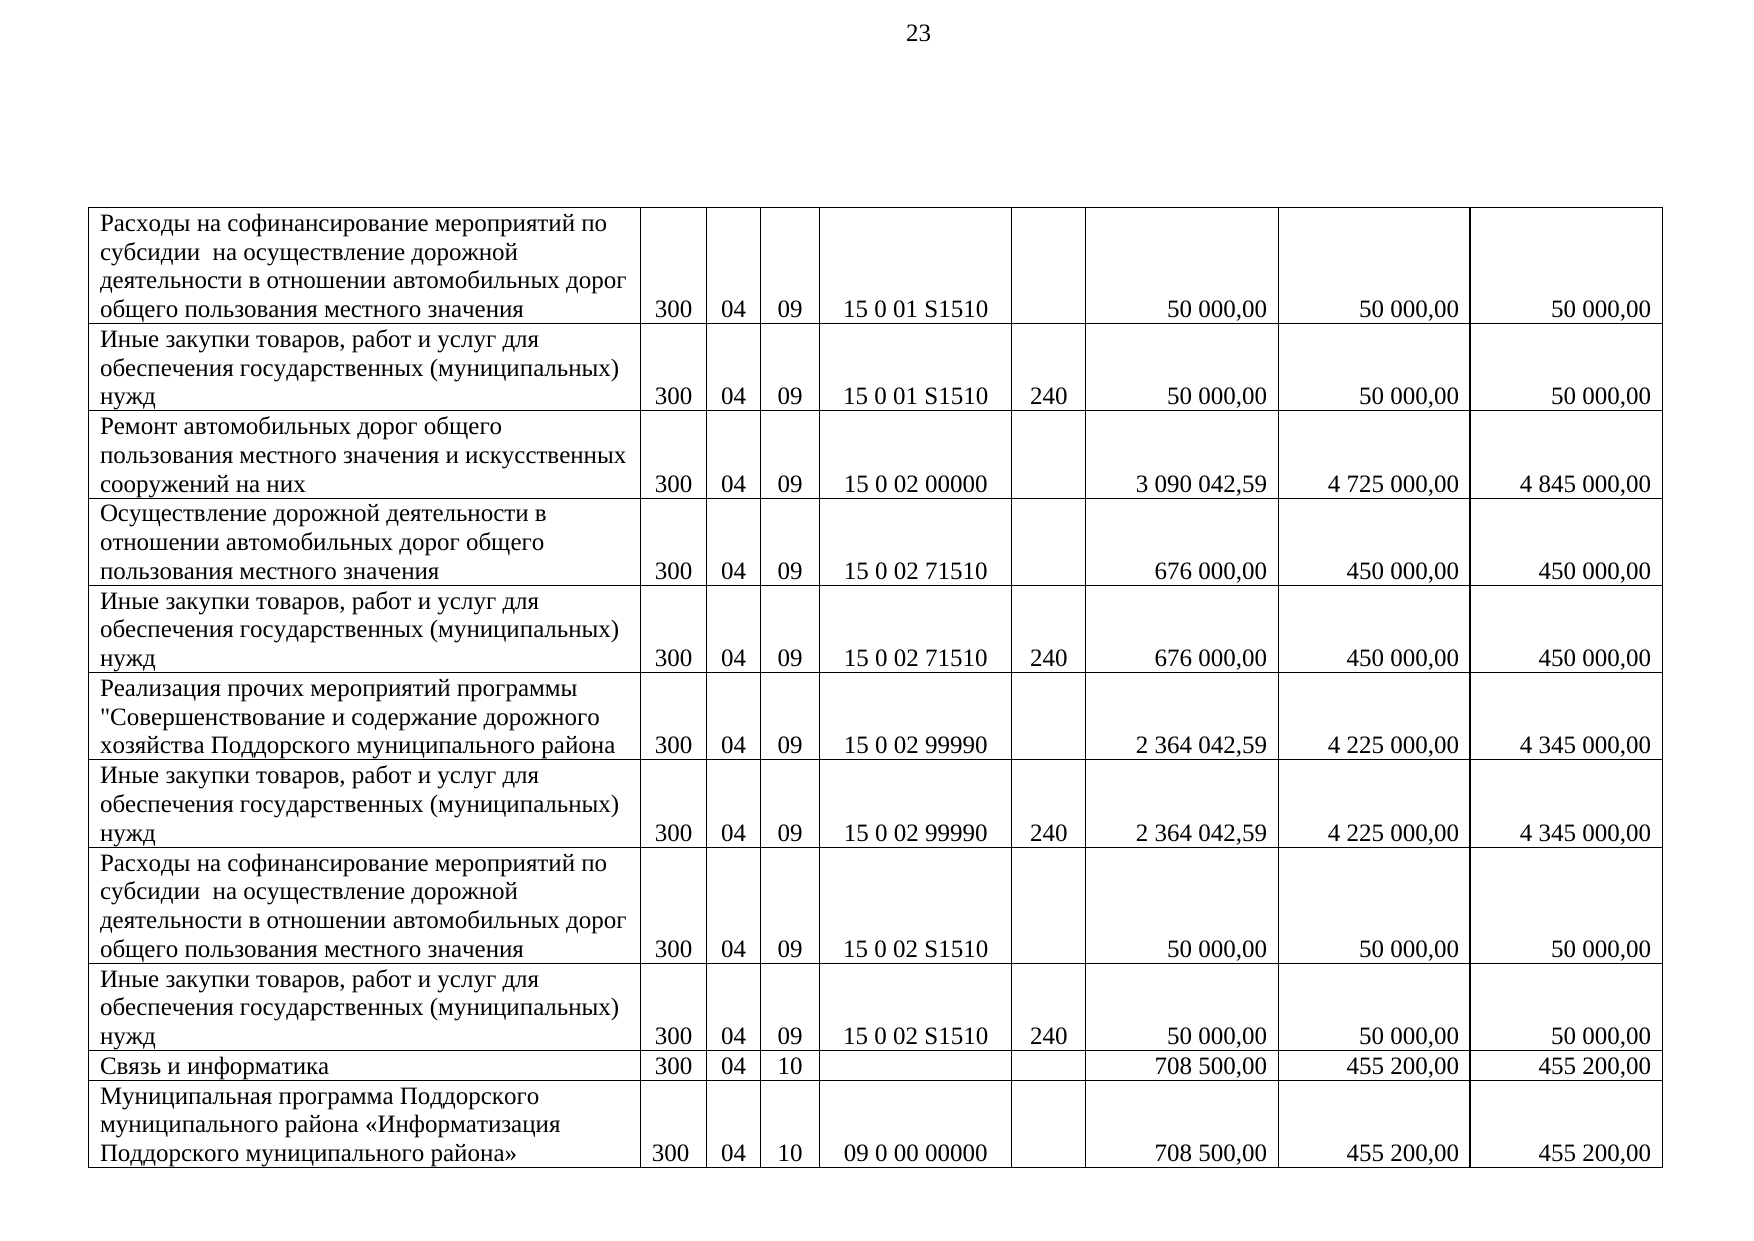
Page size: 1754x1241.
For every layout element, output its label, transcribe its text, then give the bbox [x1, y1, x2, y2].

table_cell 300 [641, 586, 706, 672]
table_cell 04 [707, 499, 760, 585]
table_cell 50 000,00 [1279, 964, 1469, 1050]
table_cell 50 000,00 [1471, 964, 1662, 1050]
table_cell 300 [641, 324, 706, 410]
table_cell 04 [707, 1081, 760, 1167]
table_cell 2 364 042,59 [1086, 760, 1278, 847]
table_cell Связь и информатика [89, 1051, 640, 1080]
table_cell 09 [761, 411, 819, 497]
table_cell 676 000,00 [1086, 499, 1278, 585]
table_cell 300 [641, 848, 706, 963]
table_cell 04 [707, 208, 760, 323]
table_cell [820, 1051, 1011, 1080]
table_cell 50 000,00 [1086, 848, 1278, 963]
table_cell 708 500,00 [1086, 1051, 1278, 1080]
table_cell Осуществление дорожной деятельности в отношении автомобильных дорог общего пользования местного значения [89, 499, 640, 585]
table_cell Иные закупки товаров, работ и услуг для обеспечения государственных (муниципальных) нужд [89, 760, 640, 847]
table_cell 15 0 02 00000 [820, 411, 1011, 497]
table_cell 300 [641, 499, 706, 585]
table_cell 09 [761, 673, 819, 759]
table_cell 50 000,00 [1086, 208, 1278, 323]
table_cell 300 [641, 1051, 706, 1080]
table_cell Ремонт автомобильных дорог общего пользования местного значения и искусственных сооружений на них [89, 411, 640, 497]
table_cell [1012, 848, 1085, 963]
table_cell 15 0 01 S1510 [820, 208, 1011, 323]
table_cell [1012, 673, 1085, 759]
table_cell [1012, 1081, 1085, 1167]
table_cell 450 000,00 [1471, 499, 1662, 585]
table_cell 04 [707, 411, 760, 497]
table_cell 50 000,00 [1086, 964, 1278, 1050]
table_cell 04 [707, 1051, 760, 1080]
table_cell 676 000,00 [1086, 586, 1278, 672]
table_cell 15 0 01 S1510 [820, 324, 1011, 410]
table_cell 50 000,00 [1279, 324, 1469, 410]
table_cell [1012, 411, 1085, 497]
table_cell 300 [641, 760, 706, 847]
table_cell 15 0 02 S1510 [820, 964, 1011, 1050]
table_cell 3 090 042,59 [1086, 411, 1278, 497]
table_cell 4 345 000,00 [1471, 760, 1662, 847]
table_cell 09 [761, 760, 819, 847]
table_cell 455 200,00 [1471, 1051, 1662, 1080]
table_cell 450 000,00 [1279, 586, 1469, 672]
table_cell 50 000,00 [1279, 208, 1469, 323]
table_cell [1012, 499, 1085, 585]
table_cell 09 [761, 586, 819, 672]
table_cell 300 [641, 673, 706, 759]
table_cell 15 0 02 S1510 [820, 848, 1011, 963]
table_cell 04 [707, 673, 760, 759]
table_cell 04 [707, 586, 760, 672]
table_cell Расходы на софинансирование мероприятий по субсидии на осуществление дорожной деятельности в отношении автомобильных дорог общего пользования местного значения [89, 208, 640, 323]
table_cell 4 225 000,00 [1279, 673, 1469, 759]
table_cell 09 [761, 208, 819, 323]
table_cell 708 500,00 [1086, 1081, 1278, 1167]
table_cell Иные закупки товаров, работ и услуг для обеспечения государственных (муниципальных) нужд [89, 324, 640, 410]
table_cell 10 [761, 1051, 819, 1080]
table_cell 15 0 02 71510 [820, 586, 1011, 672]
table_cell Расходы на софинансирование мероприятий по субсидии на осуществление дорожной деятельности в отношении автомобильных дорог общего пользования местного значения [89, 848, 640, 963]
table_cell 240 [1012, 964, 1085, 1050]
table_cell 50 000,00 [1471, 324, 1662, 410]
table_cell 15 0 02 99990 [820, 760, 1011, 847]
table_cell 10 [761, 1081, 819, 1167]
table_cell 4 225 000,00 [1279, 760, 1469, 847]
table_cell 240 [1012, 324, 1085, 410]
table_cell [1012, 208, 1085, 323]
table_cell 4 845 000,00 [1471, 411, 1662, 497]
table_cell Иные закупки товаров, работ и услуг для обеспечения государственных (муниципальных) нужд [89, 964, 640, 1050]
table_cell 450 000,00 [1471, 586, 1662, 672]
table_cell 04 [707, 848, 760, 963]
table_cell 04 [707, 760, 760, 847]
table_cell 240 [1012, 760, 1085, 847]
table_cell 50 000,00 [1471, 208, 1662, 323]
table_cell 09 [761, 324, 819, 410]
table_cell 455 200,00 [1279, 1051, 1469, 1080]
table_cell 04 [707, 964, 760, 1050]
table_cell 455 200,00 [1279, 1081, 1469, 1167]
table_cell 15 0 02 71510 [820, 499, 1011, 585]
table_cell 300 [641, 411, 706, 497]
table_cell 4 345 000,00 [1471, 673, 1662, 759]
table_cell 455 200,00 [1471, 1081, 1662, 1167]
table_cell 15 0 02 99990 [820, 673, 1011, 759]
table_cell 09 [761, 499, 819, 585]
table_cell Реализация прочих мероприятий программы "Совершенствование и содержание дорожного хозяйства Поддорского муниципального района [89, 673, 640, 759]
table_cell 450 000,00 [1279, 499, 1469, 585]
table_cell 04 [707, 324, 760, 410]
table_cell 50 000,00 [1086, 324, 1278, 410]
table_cell 300 [641, 208, 706, 323]
table_cell [1012, 1051, 1085, 1080]
table_cell 2 364 042,59 [1086, 673, 1278, 759]
table_cell 240 [1012, 586, 1085, 672]
table_cell 50 000,00 [1471, 848, 1662, 963]
table_cell 09 [761, 964, 819, 1050]
table_cell 4 725 000,00 [1279, 411, 1469, 497]
table_cell Иные закупки товаров, работ и услуг для обеспечения государственных (муниципальных) нужд [89, 586, 640, 672]
table_cell 09 0 00 00000 [820, 1081, 1011, 1167]
table_cell 50 000,00 [1279, 848, 1469, 963]
table_cell 09 [761, 848, 819, 963]
table_cell 300 [641, 964, 706, 1050]
table_cell Муниципальная программа Поддорского муниципального района «Информатизация Поддорского муниципального района» [89, 1081, 640, 1167]
table_cell 300 [641, 1081, 706, 1167]
